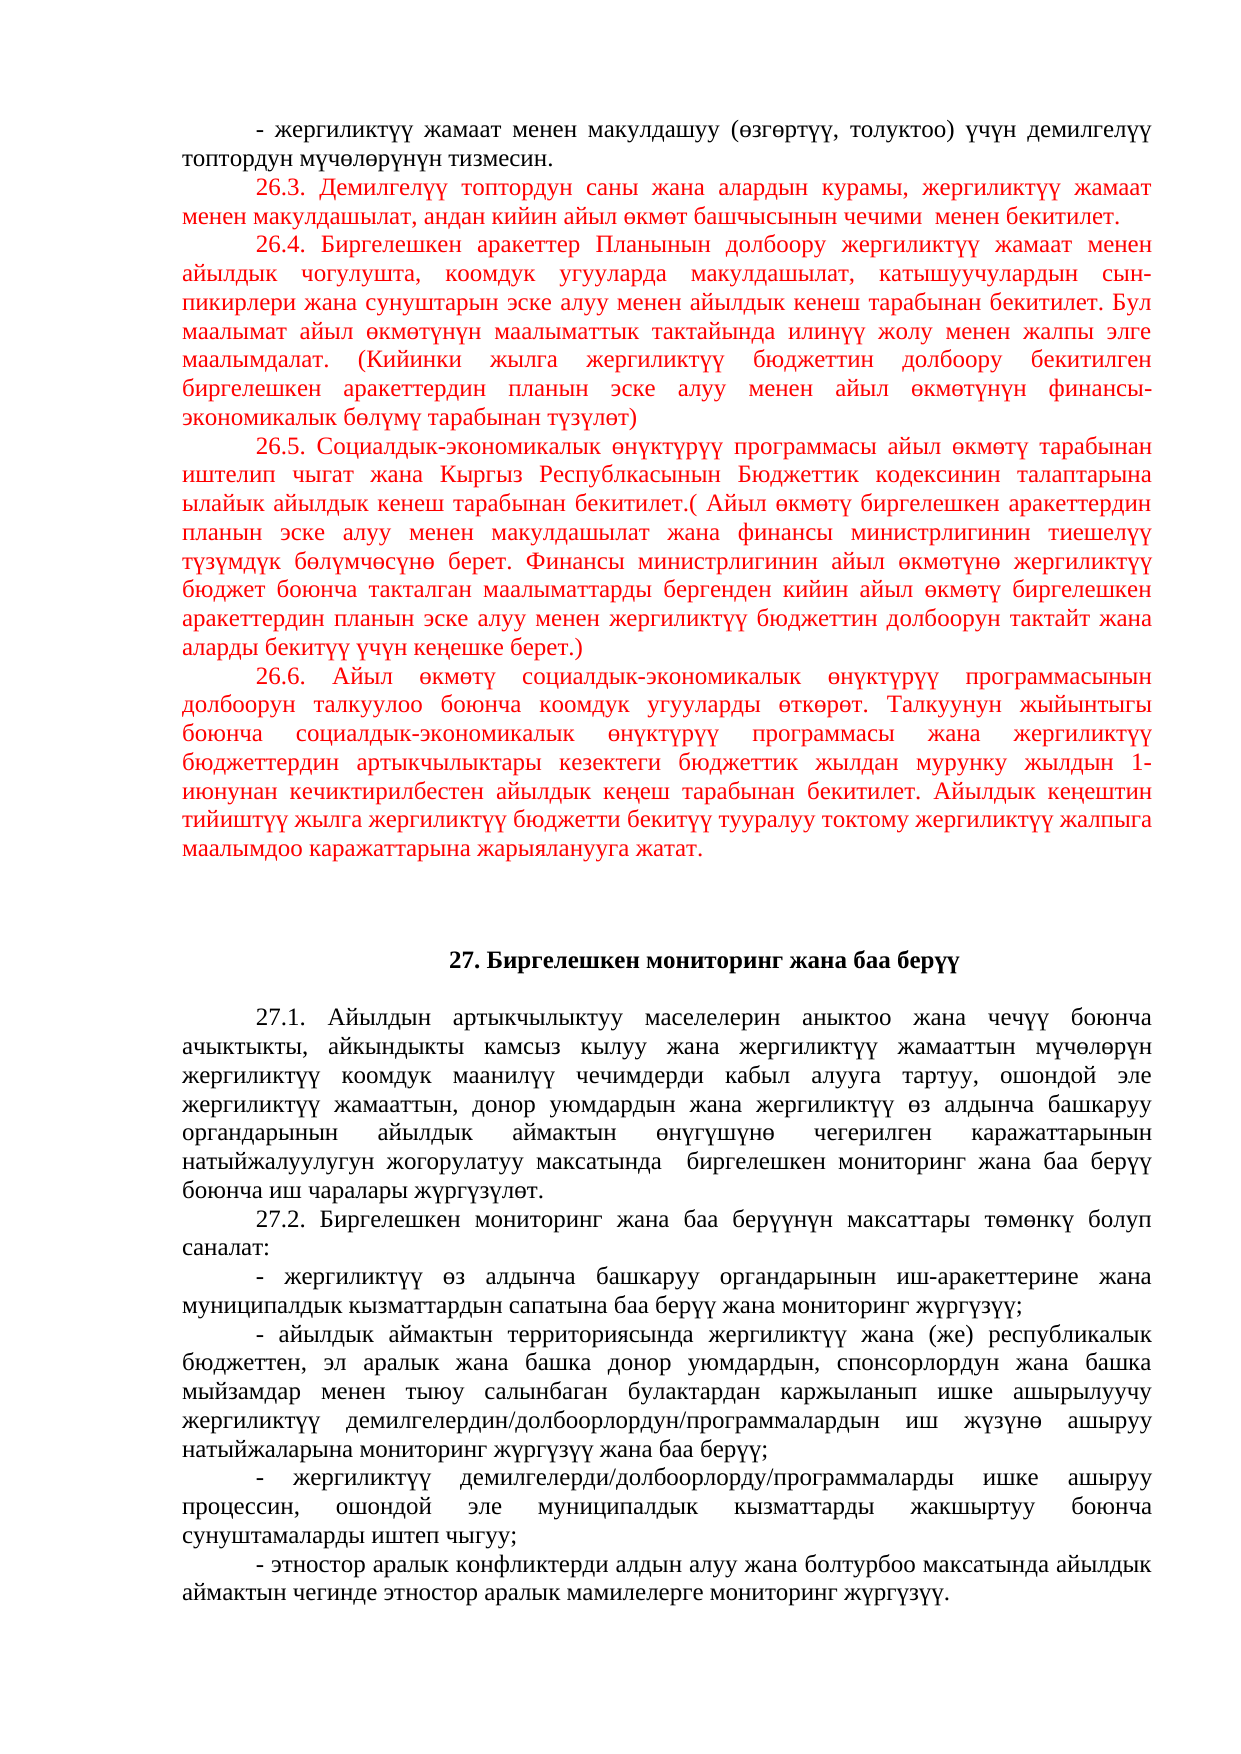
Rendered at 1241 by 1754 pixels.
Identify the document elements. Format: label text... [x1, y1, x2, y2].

text 27.1. Айылдын артыкчылыктуу маселелерин аныктоо жана чечүү боюнча ачыктыкты, айкындыкты камсыз кылуу жана жергиликтүү жамааттын мүчөлөрүн жергиликтүү коомдук маанилүү чечимдерди кабыл алууга тартуу, ошондой эле жергиликтүү жамааттын, донор уюмдардын жана жергиликтүү өз алдынча башкаруу органдарынын айылдык аймактын өнүгүшүнө чегерилген каражаттарынын натыйжалуулугун жогорулатуу максатында биргелешкен мониторинг жана баа берүү боюнча иш чаралары жүргүзүлөт. [182, 1002, 1153, 1204]
text - жергиликтүү жамаат менен макулдашуу (өзгөртүү, толуктоо) үчүн демилгелүү топтордун мүчөлөрүнүн тизмесин. [182, 114, 1153, 172]
text 26.6. Айыл өкмөтү социалдык-экономикалык өнүктүрүү программасынын долбоорун талкуулоо боюнча коомдук угууларды өткөрөт. Талкуунун жыйынтыгы боюнча социалдык-экономикалык өнүктүрүү программасы жана жергиликтүү бюджеттердин артыкчылыктары кезектеги бюджеттик жылдан мурунку жылдын 1-июнунан кечиктирилбестен айылдык кеңеш тарабынан бекитилет. Айылдык кеңештин тийиштүү жылга жергиликтүү бюджетти бекитүү тууралуу токтому жергиликтүү жалпыга маалымдоо каражаттарына жарыяланууга жатат. [182, 661, 1153, 862]
text 27.2. Биргелешкен мониторинг жана баа берүүнүн максаттары төмөнкү болуп саналат: [182, 1204, 1153, 1261]
text 26.3. Демилгелүү топтордун саны жана алардын курамы, жергиликтүү жамаат менен макулдашылат, андан кийин айыл өкмөт башчысынын чечими менен бекитилет. [182, 172, 1153, 229]
text 27. Биргелешкен мониторинг жана баа берүү [182, 945, 1153, 974]
text - айылдык аймактын территориясында жергиликтүү жана (же) республикалык бюджеттен, эл аралык жана башка донор уюмдардын, спонсорлордун жана башка мыйзамдар менен тыюу салынбаган булактардан каржыланып ишке ашырылуучу жергиликтүү демилгелердин/долбоорлордун/программалардын иш жүзүнө ашыруу натыйжаларына мониторинг жүргүзүү жана баа берүү; [182, 1319, 1153, 1462]
text - жергиликтүү өз алдынча башкаруу органдарынын иш-аракеттерине жана муниципалдык кызматтардын сапатына баа берүү жана мониторинг жүргүзүү; [182, 1261, 1153, 1319]
text - жергиликтүү демилгелерди/долбоорлорду/программаларды ишке ашыруу процессин, ошондой эле муниципалдык кызматтарды жакшыртуу боюнча сунуштамаларды иштеп чыгуу; [182, 1462, 1153, 1549]
text 26.5. Социалдык-экономикалык өнүктүрүү программасы айыл өкмөтү тарабынан иштелип чыгат жана Кыргыз Республкасынын Бюджеттик кодексинин талаптарына ылайык айылдык кенеш тарабынан бекитилет.( Айыл өкмөтү биргелешкен аракеттердин планын эске алуу менен макулдашылат жана финансы министрлигинин тиешелүү түзүмдүк бөлүмчөсүнө берет. Финансы министрлигинин айыл өкмөтүнө жергиликтүү бюджет боюнча такталган маалыматтарды бергенден кийин айыл өкмөтү биргелешкен аракеттердин планын эске алуу менен жергиликтүү бюджеттин долбоорун тактайт жана аларды бекитүү үчүн кеңешке берет.) [182, 431, 1153, 661]
text - этностор аралык конфликтерди алдын алуу жана болтурбоо максатында айылдык аймактын чегинде этностор аралык мамилелерге мониторинг жүргүзүү. [182, 1549, 1153, 1606]
text 26.4. Биргелешкен аракеттер Планынын долбоору жергиликтүү жамаат менен айылдык чогулушта, коомдук угууларда макулдашылат, катышуучулардын сын-пикирлери жана сунуштарын эске алуу менен айылдык кенеш тарабынан бекитилет. Бул маалымат айыл өкмөтүнүн маалыматтык тактайында илинүү жолу менен жалпы элге маалымдалат. (Кийинки жылга жергиликтүү бюджеттин долбоору бекитилген биргелешкен аракеттердин планын эске алуу менен айыл өкмөтүнүн финансы-экономикалык бөлүмү тарабынан түзүлөт) [182, 229, 1153, 431]
